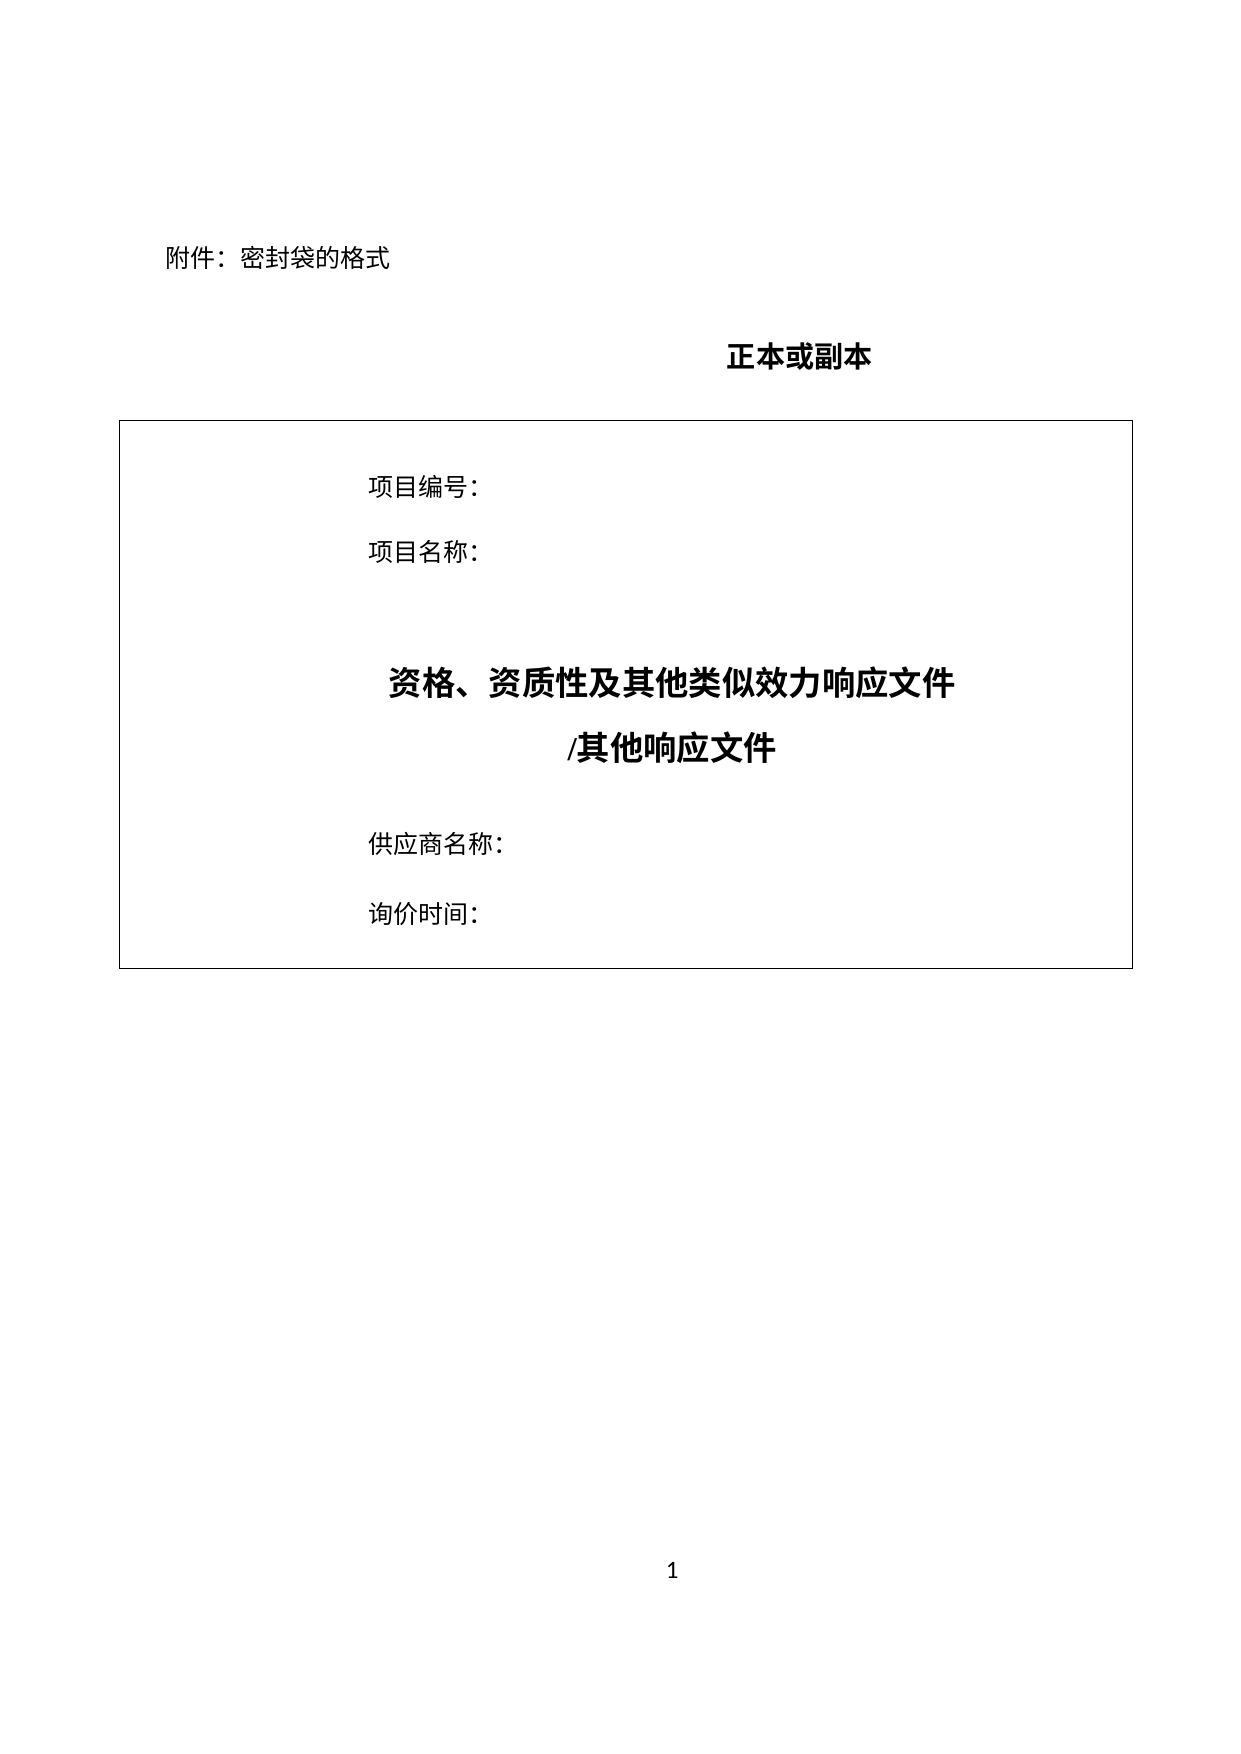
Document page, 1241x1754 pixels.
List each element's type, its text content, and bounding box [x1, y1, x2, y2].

text 附件：密封袋的格式 [165, 224, 1087, 289]
text 正本或副本 [165, 322, 1062, 387]
table_header 项目编号： 项目名称： 资格、资质性及其他类似效力响应文件 /其他响应文件 供应商名称： 询价时间： [120, 421, 1132, 968]
